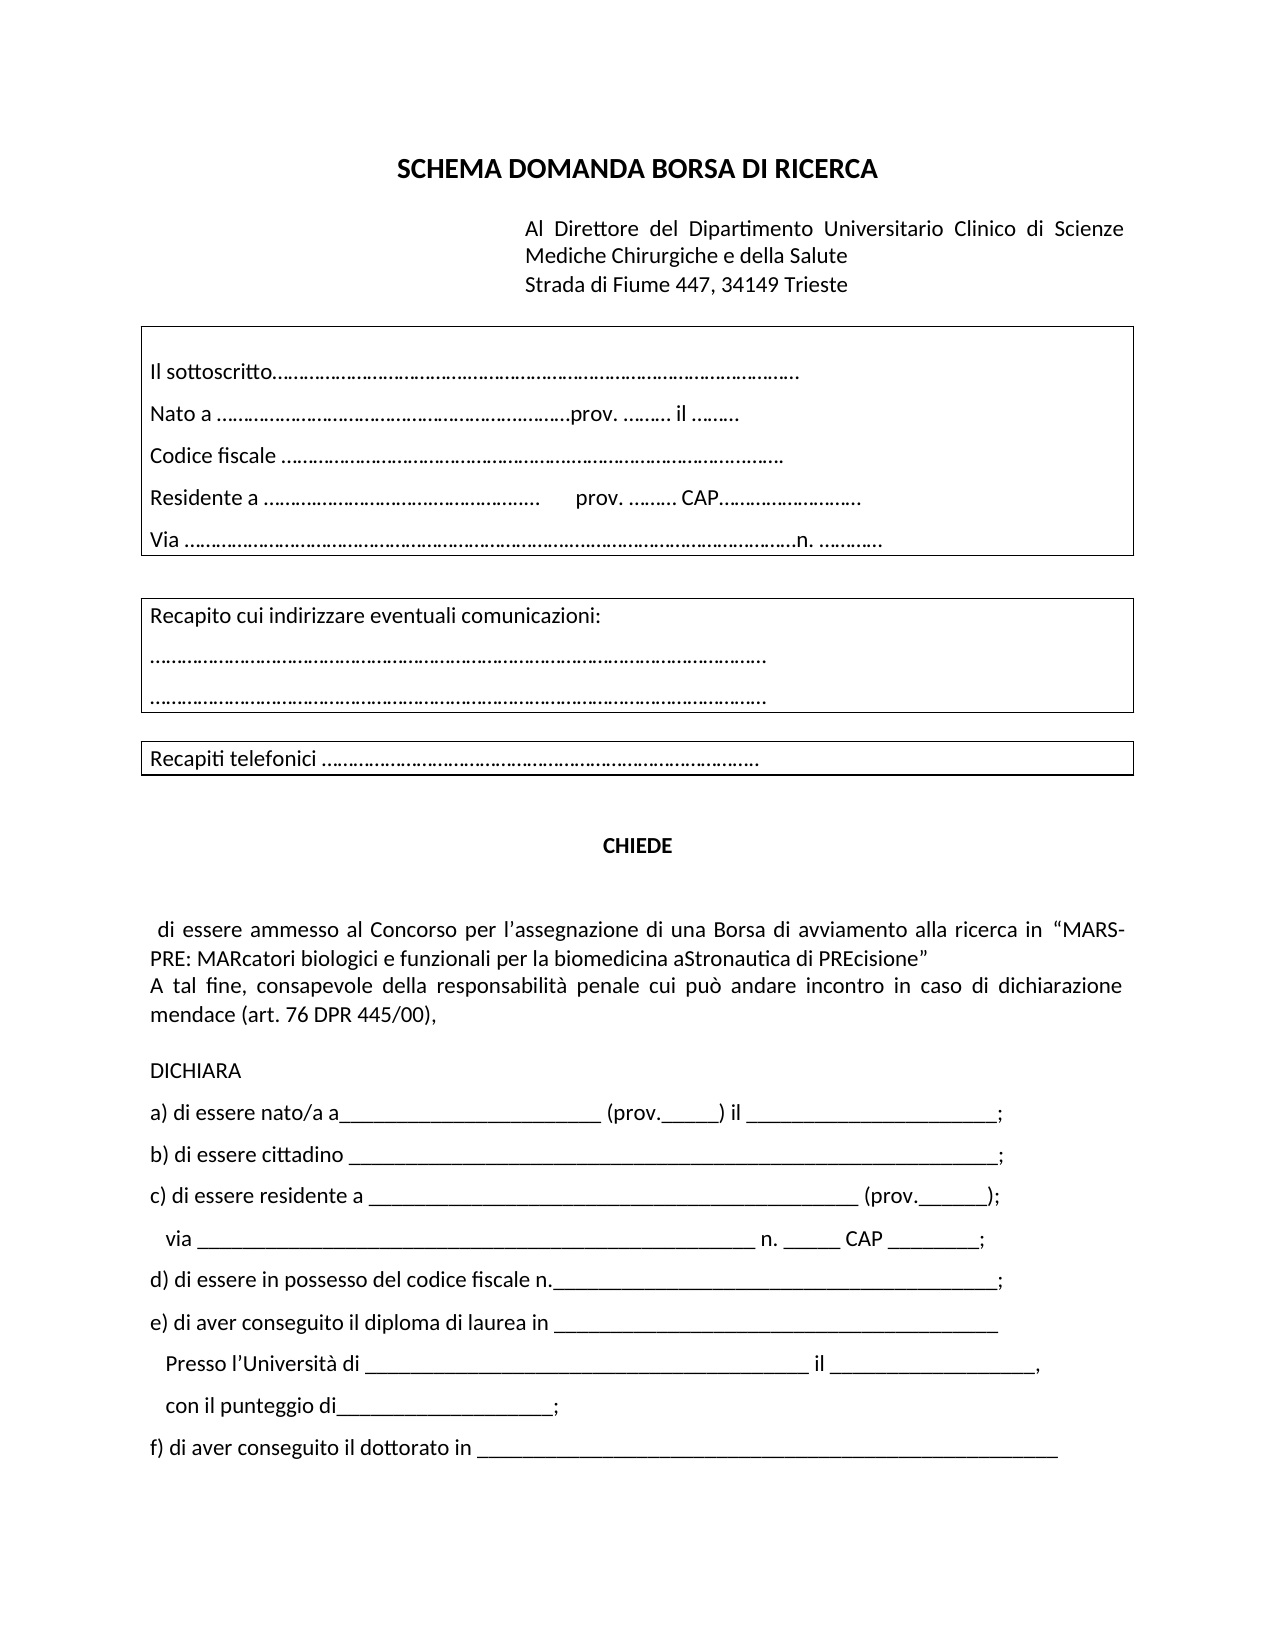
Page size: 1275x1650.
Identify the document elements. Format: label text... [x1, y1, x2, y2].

text CHIEDE [150, 832, 1125, 859]
text Al Direttore del Dipartimento Universitario Clinico di Scienze Mediche Chirurgiche e della Salute [525, 214, 1125, 270]
text ……………………………………………………………………………………………………… [142, 679, 1133, 712]
text Via ……………………………………………………………….….…………………………………n. ………… [142, 522, 1133, 555]
text Nato a ………………………………………………….………prov. ……… il ……… [142, 396, 1133, 427]
text b) di essere cittadino _________________________________________________________; [150, 1140, 1125, 1168]
text Recapiti telefonici ……………………………………………………………………….. [142, 742, 1133, 774]
text f) di aver conseguito il dottorato in ___________________________________________________ [150, 1433, 1125, 1462]
text Il sottoscritto……………………………….……………………………………………………… [150, 357, 1125, 385]
text c) di essere residente a ___________________________________________ (prov.______); [150, 1182, 1125, 1210]
text A tal fine, consapevole della responsabilità penale cui può andare incontro in caso di dichiarazione mendace (art. 76 DPR 445/00), [150, 972, 1125, 1028]
text d) di essere in possesso del codice fiscale n._______________________________________; [150, 1266, 1125, 1294]
text ……………………………………………………………………………………………………… [142, 638, 1133, 669]
text DICHIARA [150, 1056, 1125, 1084]
text via _________________________________________________ n. _____ CAP ________; [150, 1224, 1125, 1252]
text con il punteggio di___________________; [150, 1392, 1125, 1419]
text di essere ammesso al Concorso per l’assegnazione di una Borsa di avviamento alla ricerca in “MARS-PRE: MARcatori biologici e funzionali per la biomedicina aStronautica di PREcisione” [150, 916, 1125, 972]
text a) di essere nato/a a_______________________ (prov._____) il ______________________; [150, 1098, 1125, 1126]
text Presso l’Università di _______________________________________ il __________________, [150, 1349, 1125, 1378]
text Recapito cui indirizzare eventuali comunicazioni: [142, 599, 1133, 629]
text Codice fiscale ……………………………………………….…………………………...……. [142, 438, 1133, 469]
text Residente a ……….………………….……………..… prov. ……… CAP……………………… [142, 480, 1133, 511]
text e) di aver conseguito il diploma di laurea in _______________________________________ [150, 1308, 1125, 1336]
text SCHEMA DOMANDA BORSA DI RICERCA [150, 150, 1125, 186]
text Strada di Fiume 447, 34149 Trieste [525, 270, 1125, 298]
